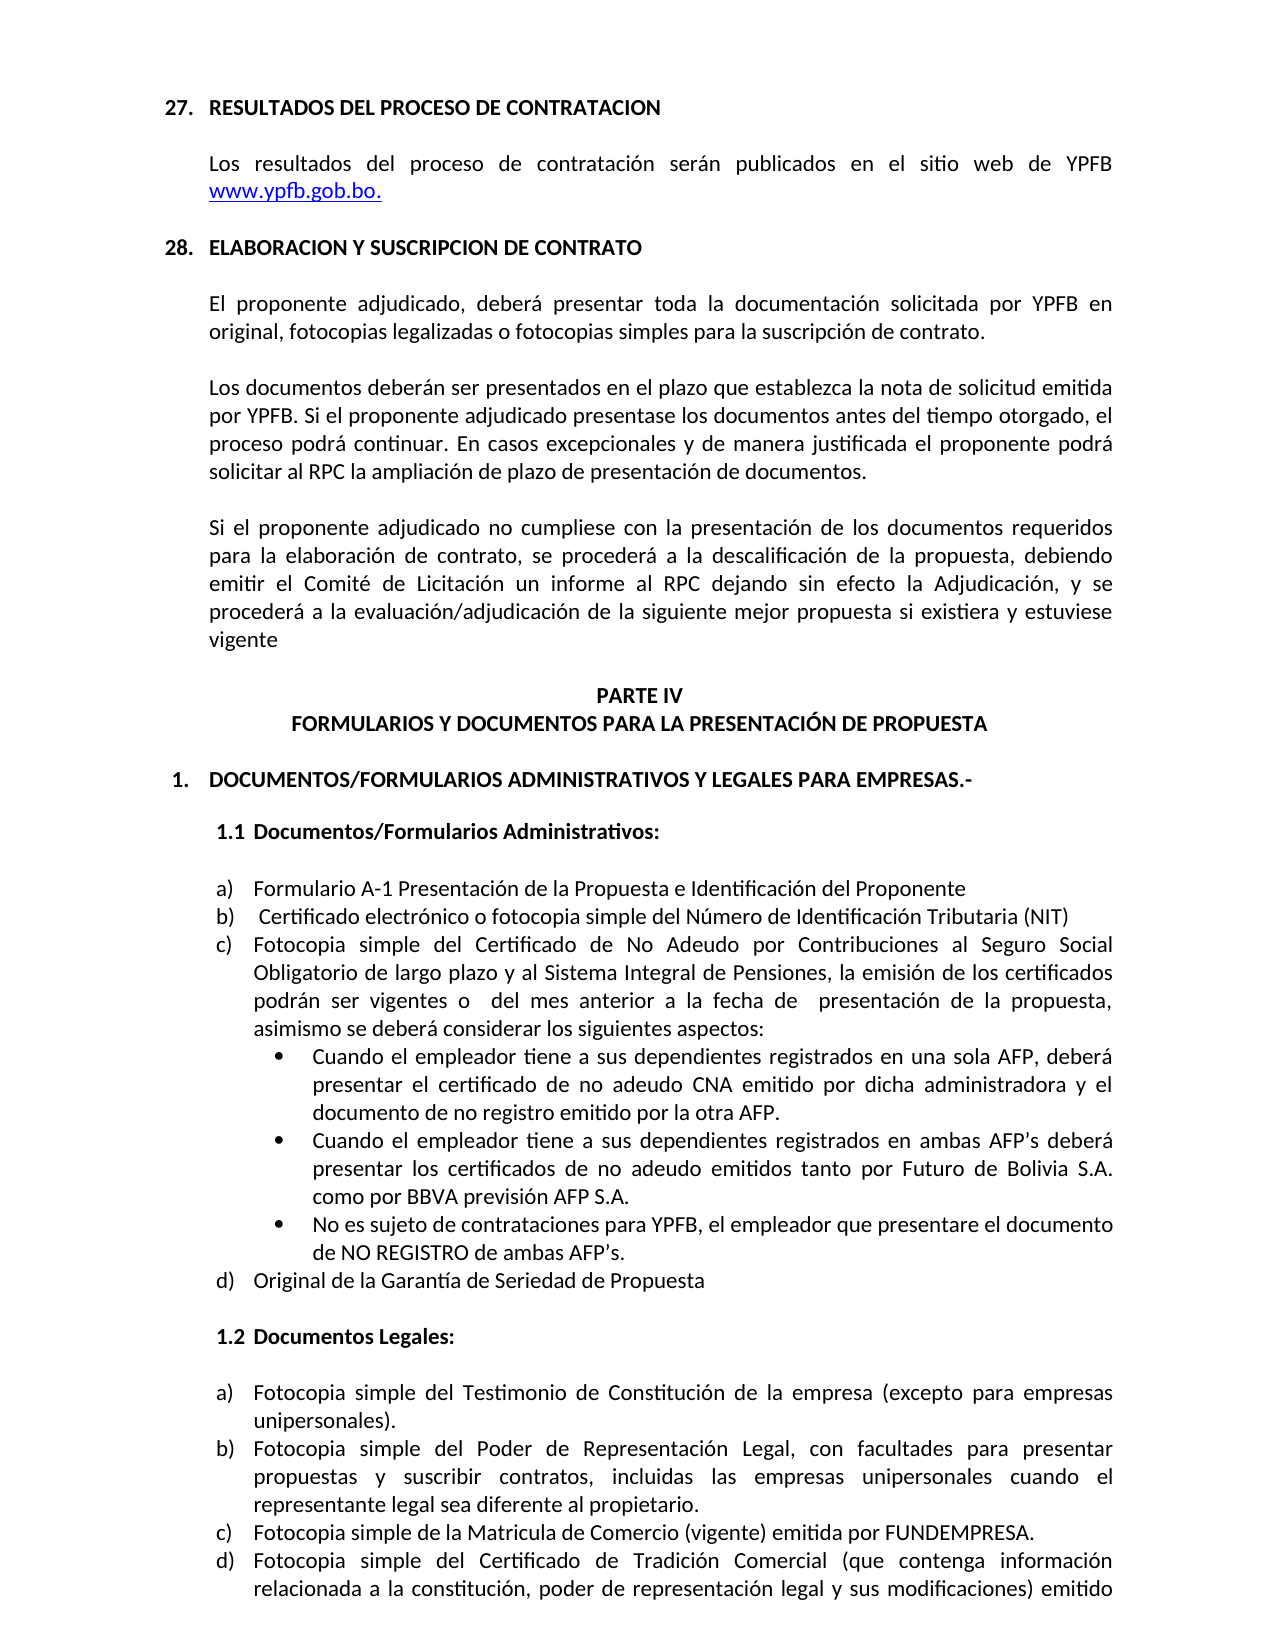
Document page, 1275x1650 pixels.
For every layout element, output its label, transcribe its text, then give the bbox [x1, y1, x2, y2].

list Fotocopia simple del Certificado de No Adeudo por Contribuciones al Seguro Social Obligatorio de largo plazo y al Sistema Integral de Pensiones, la emisión de los certificados podrán ser vigentes o del mes anterior a la fecha de presentación de la propuesta, asimismo se deberá considerar los siguientes aspectos: [216, 930, 1114, 1042]
list Cuando el empleador tiene a sus dependientes registrados en una sola AFP, deberá presentar el certificado de no adeudo CNA emitido por dicha administradora y el documento de no registro emitido por la otra AFP. [275, 1042, 1114, 1126]
text PARTE IV [164, 681, 1114, 709]
list Documentos Legales: [216, 1322, 1114, 1350]
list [216, 1546, 1114, 1602]
list DOCUMENTOS/FORMULARIOS ADMINISTRATIVOS Y LEGALES PARA EMPRESAS.- [171, 765, 1114, 793]
list Certificado electrónico o fotocopia simple del Número de Identificación Tributaria (NIT) [216, 902, 1114, 930]
list Fotocopia simple de la Matricula de Comercio (vigente) emitida por FUNDEMPRESA. [216, 1518, 1114, 1546]
list Fotocopia simple del Testimonio de Constitución de la empresa (excepto para empresas unipersonales). [216, 1378, 1114, 1434]
text FORMULARIOS Y DOCUMENTOS PARA LA PRESENTACIÓN DE PROPUESTA [164, 709, 1114, 737]
list ELABORACION Y SUSCRIPCION DE CONTRATO [164, 233, 1114, 261]
text Los resultados del proceso de contratación serán publicados en el sitio web de YPFB www.ypfb.gob.bo. [209, 149, 1114, 205]
text Los documentos deberán ser presentados en el plazo que establezca la nota de solicitud emitida por YPFB. Si el proponente adjudicado presentase los documentos antes del tiempo otorgado, el proceso podrá continuar. En casos excepcionales y de manera justificada el proponente podrá solicitar al RPC la ampliación de plazo de presentación de documentos. [209, 373, 1114, 485]
list Original de la Garantía de Seriedad de Propuesta [216, 1266, 1114, 1294]
text El proponente adjudicado, deberá presentar toda la documentación solicitada por YPFB en original, fotocopias legalizadas o fotocopias simples para la suscripción de contrato. [209, 289, 1114, 345]
list Cuando el empleador tiene a sus dependientes registrados en ambas AFP’s deberá presentar los certificados de no adeudo emitidos tanto por Futuro de Bolivia S.A. como por BBVA previsión AFP S.A. [275, 1126, 1114, 1210]
text Si el proponente adjudicado no cumpliese con la presentación de los documentos requeridos para la elaboración de contrato, se procederá a la descalificación de la propuesta, debiendo emitir el Comité de Licitación un informe al RPC dejando sin efecto la Adjudicación, y se procederá a la evaluación/adjudicación de la siguiente mejor propuesta si existiera y estuviese vigente [209, 513, 1114, 653]
list No es sujeto de contrataciones para YPFB, el empleador que presentare el documento de NO REGISTRO de ambas AFP’s. [275, 1210, 1114, 1266]
list Formulario A-1 Presentación de la Propuesta e Identificación del Proponente [216, 874, 1114, 902]
list Documentos/Formularios Administrativos: [216, 817, 1114, 845]
list Fotocopia simple del Poder de Representación Legal, con facultades para presentar propuestas y suscribir contratos, incluidas las empresas unipersonales cuando el representante legal sea diferente al propietario. [216, 1434, 1114, 1518]
list RESULTADOS DEL PROCESO DE CONTRATACION [164, 93, 1114, 121]
